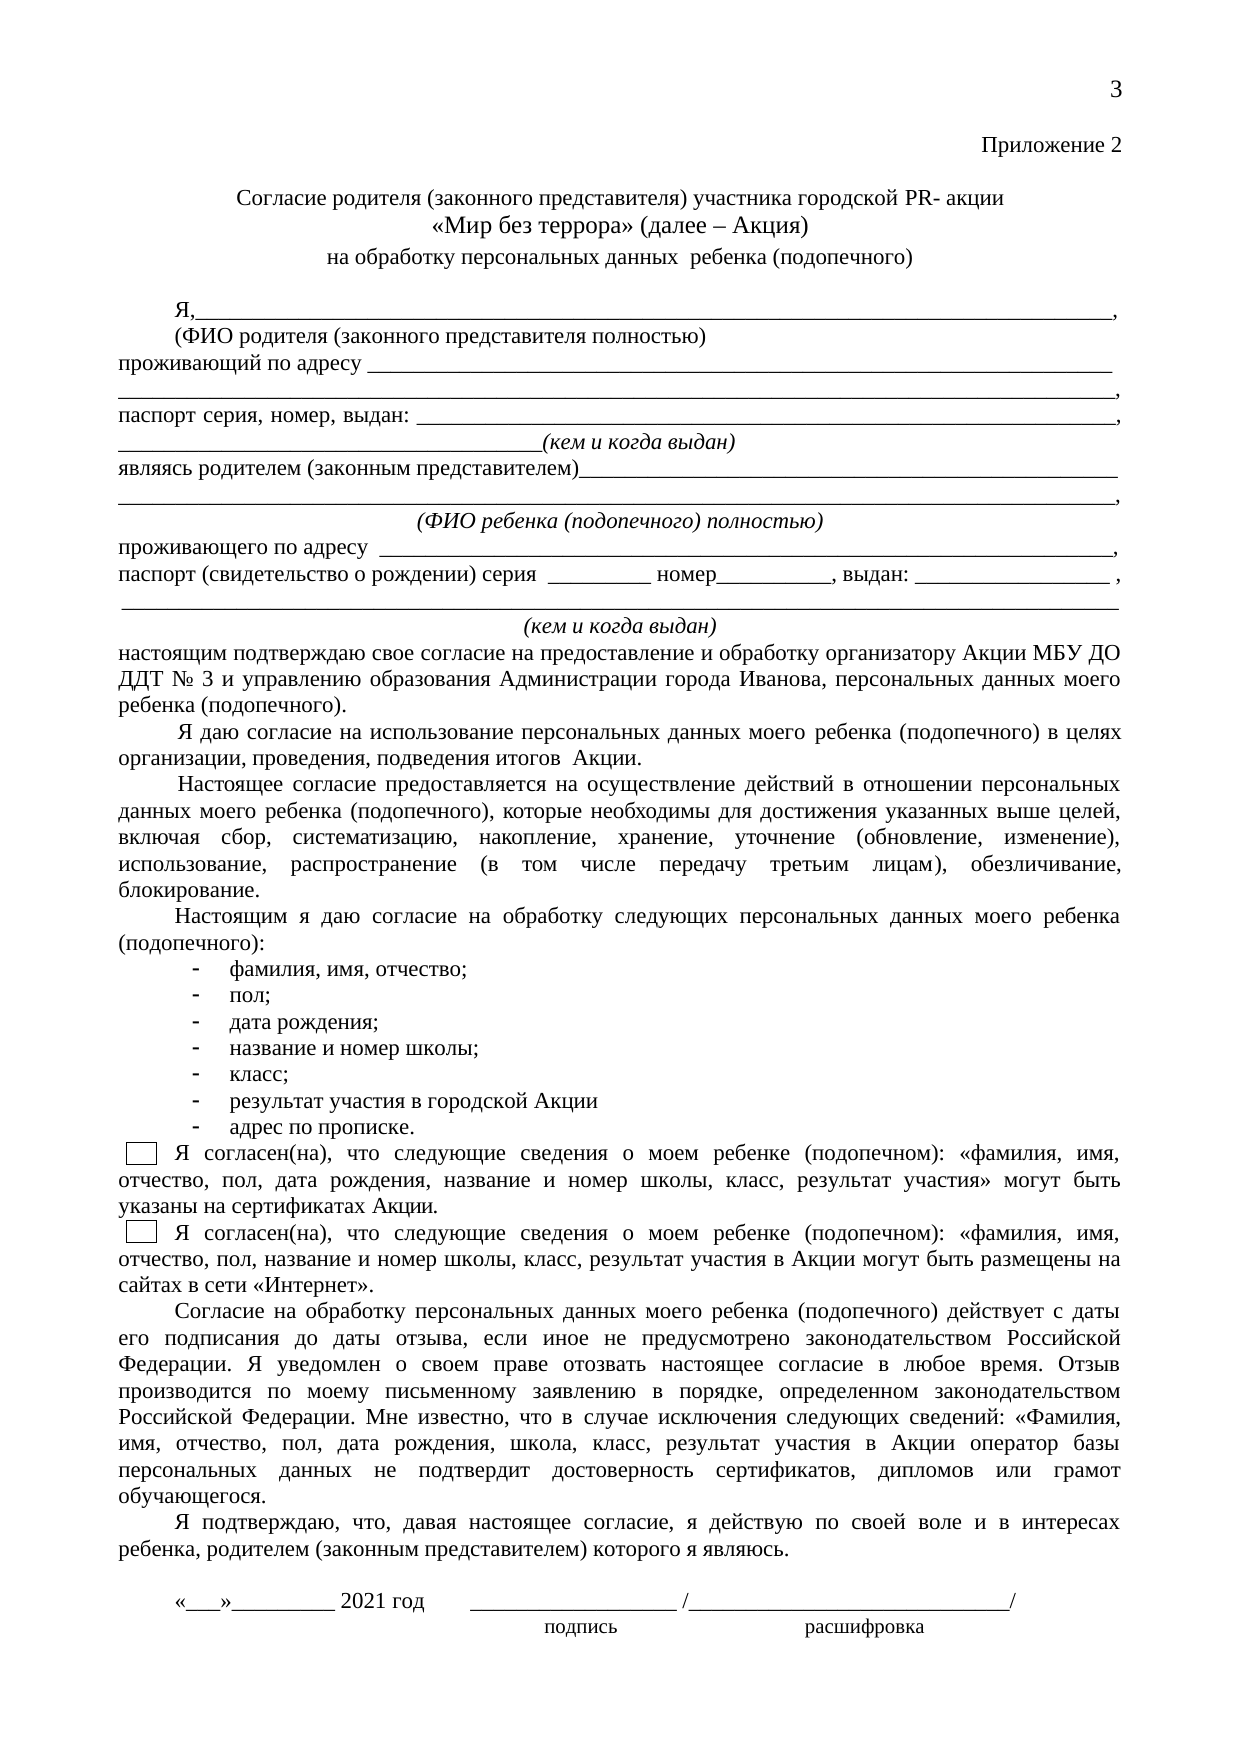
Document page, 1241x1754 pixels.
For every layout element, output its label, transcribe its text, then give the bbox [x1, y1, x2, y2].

text _______________________________________________________________________________________, [118, 481, 1122, 507]
text на обработку персональных данных ребенка (подопечного) [118, 243, 1122, 270]
text Настоящее согласие предоставляется на осуществление действий в отношении персональных данных моего ребенка (подопечного), которые необходимы для достижения указанных выше целей, включая сбор, систематизацию, накопление, хранение, уточнение (обновление, изменение), использование, распространение (в том числе передачу третьим лицам), обезличивание, блокирование. [118, 771, 1122, 902]
text Я подтверждаю, что, давая настоящее согласие, я действую по своей воле и в интересах ребенка, родителем (законным представителем) которого я являюсь. [118, 1508, 1122, 1561]
text проживающий по адресу _________________________________________________________________ [118, 349, 1122, 375]
text (ФИО ребенка (подопечного) полностью) [118, 507, 1122, 533]
text Приложение 2 [118, 131, 1122, 158]
list дата рождения; [118, 1008, 1122, 1034]
text Я,________________________________________________________________________________, [118, 296, 1122, 322]
text Я согласен(на), что следующие сведения о моем ребенке (подопечном): «фамилия, имя, отчество, пол, название и номер школы, класс, результат участия в Акции могут быть размещены на сайтах в сети «Интернет». [118, 1218, 1122, 1298]
list фамилия, имя, отчество; [118, 955, 1122, 981]
text _______________________________________________________________________________________ (кем и когда выдан) [118, 586, 1122, 639]
text «___»_________ 2021 год __________________ /____________________________/ [118, 1587, 1122, 1614]
text Настоящим я даю согласие на обработку следующих персональных данных моего ребенка (подопечного): [118, 902, 1122, 955]
text «Мир без террора» (далее – Акция) [118, 210, 1122, 239]
text (ФИО родителя (законного представителя полностью) [118, 322, 1122, 349]
text Согласие родителя (законного представителя) участника городской PR- акции [118, 184, 1122, 210]
text Я согласен(на), что следующие сведения о моем ребенке (подопечном): «фамилия, имя, отчество, пол, дата рождения, название и номер школы, класс, результат участия» могут быть указаны на сертификатах Акции. [118, 1139, 1122, 1218]
text проживающего по адресу ________________________________________________________________, [118, 533, 1122, 560]
list название и номер школы; [118, 1034, 1122, 1060]
text Я даю согласие на использование персональных данных моего ребенка (подопечного) в целях организации, проведения, подведения итогов Акции. [118, 718, 1122, 771]
list адрес по прописке. [118, 1113, 1122, 1139]
text Согласие на обработку персональных данных моего ребенка (подопечного) действует с даты его подписания до даты отзыва, если иное не предусмотрено законодательством Российской Федерации. Я уведомлен о своем праве отозвать настоящее согласие в любое время. Отзыв производится по моему письменному заявлению в порядке, определенном законодательством Российской Федерации. Мне известно, что в случае исключения следующих сведений: «Фамилия, имя, отчество, пол, дата рождения, школа, класс, результат участия в Акции оператор базы персональных данных не подтвердит достоверность сертификатов, дипломов или грамот обучающегося. [118, 1298, 1122, 1508]
text _______________________________________________________________________________________, [118, 375, 1122, 402]
list пол; [118, 981, 1122, 1008]
text являясь родителем (законным представителем)_______________________________________________ [118, 454, 1122, 481]
list результат участия в городской Акции [118, 1087, 1122, 1113]
list класс; [118, 1060, 1122, 1087]
text настоящим подтверждаю свое согласие на предоставление и обработку организатору Акции МБУ ДО ДДТ № 3 и управлению образования Администрации города Иванова, персональных данных моего ребенка (подопечного). [118, 639, 1122, 718]
text паспорт (свидетельство о рождении) серия _________ номер__________, выдан: _________________ , [118, 560, 1122, 586]
text паспорт серия, номер, выдан: _____________________________________________________________, _____________________________________(кем и когда выдан) [118, 402, 1122, 454]
text подпись расшифровка [118, 1614, 1122, 1638]
